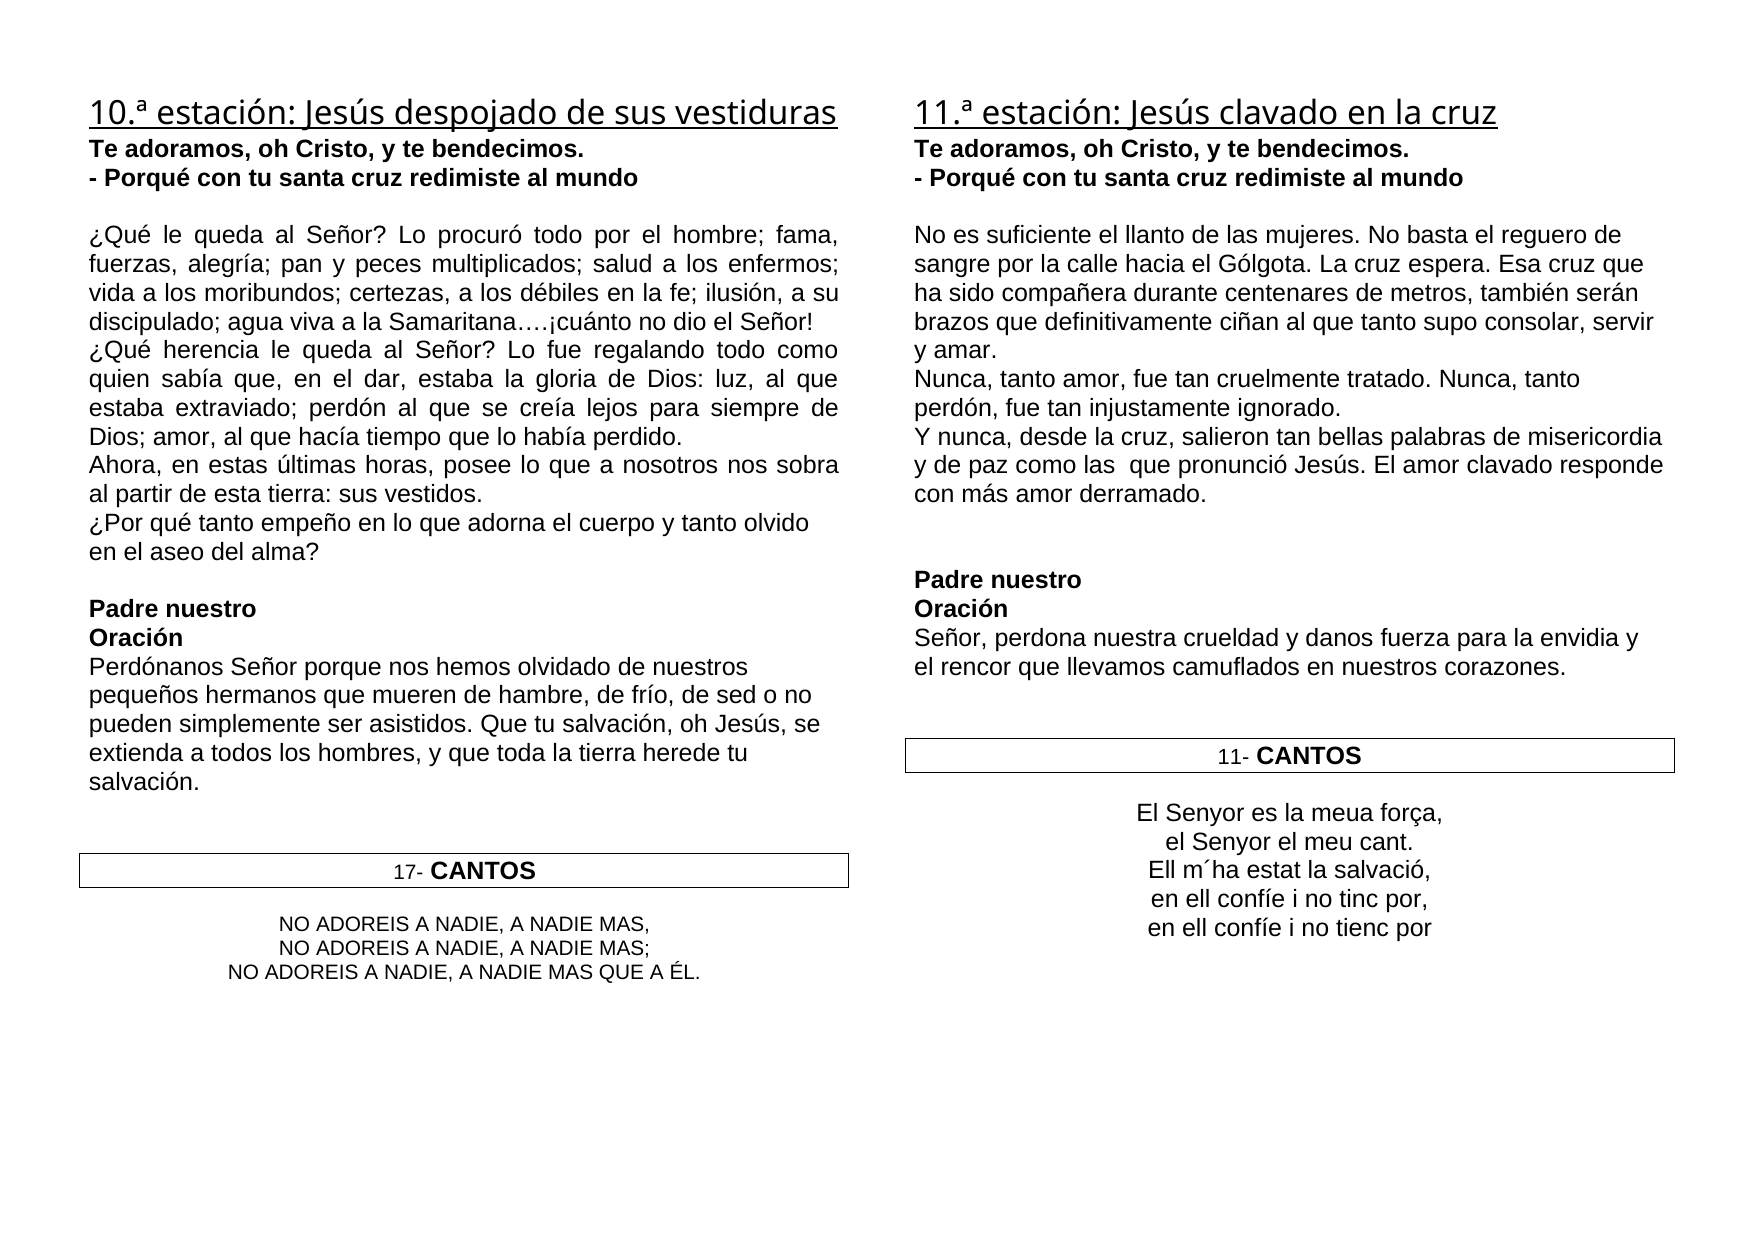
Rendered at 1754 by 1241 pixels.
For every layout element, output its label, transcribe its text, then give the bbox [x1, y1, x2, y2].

text 17- CANTOS [80, 854, 848, 887]
subtitle Oración [89, 623, 840, 652]
text NO ADOREIS A NADIE, A NADIE MAS; [89, 936, 840, 960]
text Oración [914, 594, 1665, 623]
text 11- CANTOS [906, 739, 1674, 772]
text No es suficiente el llanto de las mujeres. No basta el reguero de sangre por la calle hacia el Gólgota. La cruz espera. Esa cruz que ha sido compañera durante centenares de metros, también serán brazos que definitivamente ciñan al que tanto supo consolar, servir y amar. [914, 220, 1665, 364]
text Nunca, tanto amor, fue tan cruelmente tratado. Nunca, tanto perdón, fue tan injustamente ignorado. [914, 364, 1665, 422]
text en ell confíe i no tinc por, [914, 884, 1665, 913]
text NO ADOREIS A NADIE, A NADIE MAS QUE A ÉL. [89, 960, 840, 984]
text Y nunca, desde la cruz, salieron tan bellas palabras de misericordia y de paz como las que pronunció Jesús. El amor clavado responde con más amor derramado. [914, 422, 1665, 508]
text NO ADOREIS A NADIE, A NADIE MAS, [89, 912, 840, 936]
text Ell m´ha estat la salvació, [914, 856, 1665, 884]
subtitle Padre nuestro [914, 565, 1665, 594]
subtitle ¿Por qué tanto empeño en lo que adorna el cuerpo y tanto olvido en el aseo del alma? [89, 508, 840, 565]
text - Porqué con tu santa cruz redimiste al mundo [914, 163, 1665, 192]
text - Porqué con tu santa cruz redimiste al mundo [89, 163, 840, 192]
text 11.ª estación: Jesús clavado en la cruz Te adoramos, oh Cristo, y te bendecimos. [914, 89, 1665, 163]
text en ell confíe i no tienc por [914, 913, 1665, 942]
text Ahora, en estas últimas horas, posee lo que a nosotros nos sobra al partir de esta tierra: sus vestidos. [89, 450, 840, 508]
text Señor, perdona nuestra crueldad y danos fuerza para la envidia y el rencor que llevamos camuflados en nuestros corazones. [914, 623, 1665, 680]
subtitle Padre nuestro [89, 594, 840, 623]
text Perdónanos Señor porque nos hemos olvidado de nuestros pequeños hermanos que mueren de hambre, de frío, de sed o no pueden simplemente ser asistidos. Que tu salvación, oh Jesús, se extienda a todos los hombres, y que toda la tierra herede tu salvación. [89, 652, 840, 795]
text El Senyor es la meua força, [914, 798, 1665, 827]
text 10.ª estación: Jesús despojado de sus vestiduras Te adoramos, oh Cristo, y te bendecimos. [89, 89, 840, 163]
text ¿Qué le queda al Señor? Lo procuró todo por el hombre; fama, fuerzas, alegría; pan y peces multiplicados; salud a los enfermos; vida a los moribundos; certezas, a los débiles en la fe; ilusión, a su discipulado; agua viva a la Samaritana….¡cuánto no dio el Señor! [89, 220, 840, 335]
text el Senyor el meu cant. [914, 827, 1665, 856]
text ¿Qué herencia le queda al Señor? Lo fue regalando todo como quien sabía que, en el dar, estaba la gloria de Dios: luz, al que estaba extraviado; perdón al que se creía lejos para siempre de Dios; amor, al que hacía tiempo que lo había perdido. [89, 335, 840, 450]
